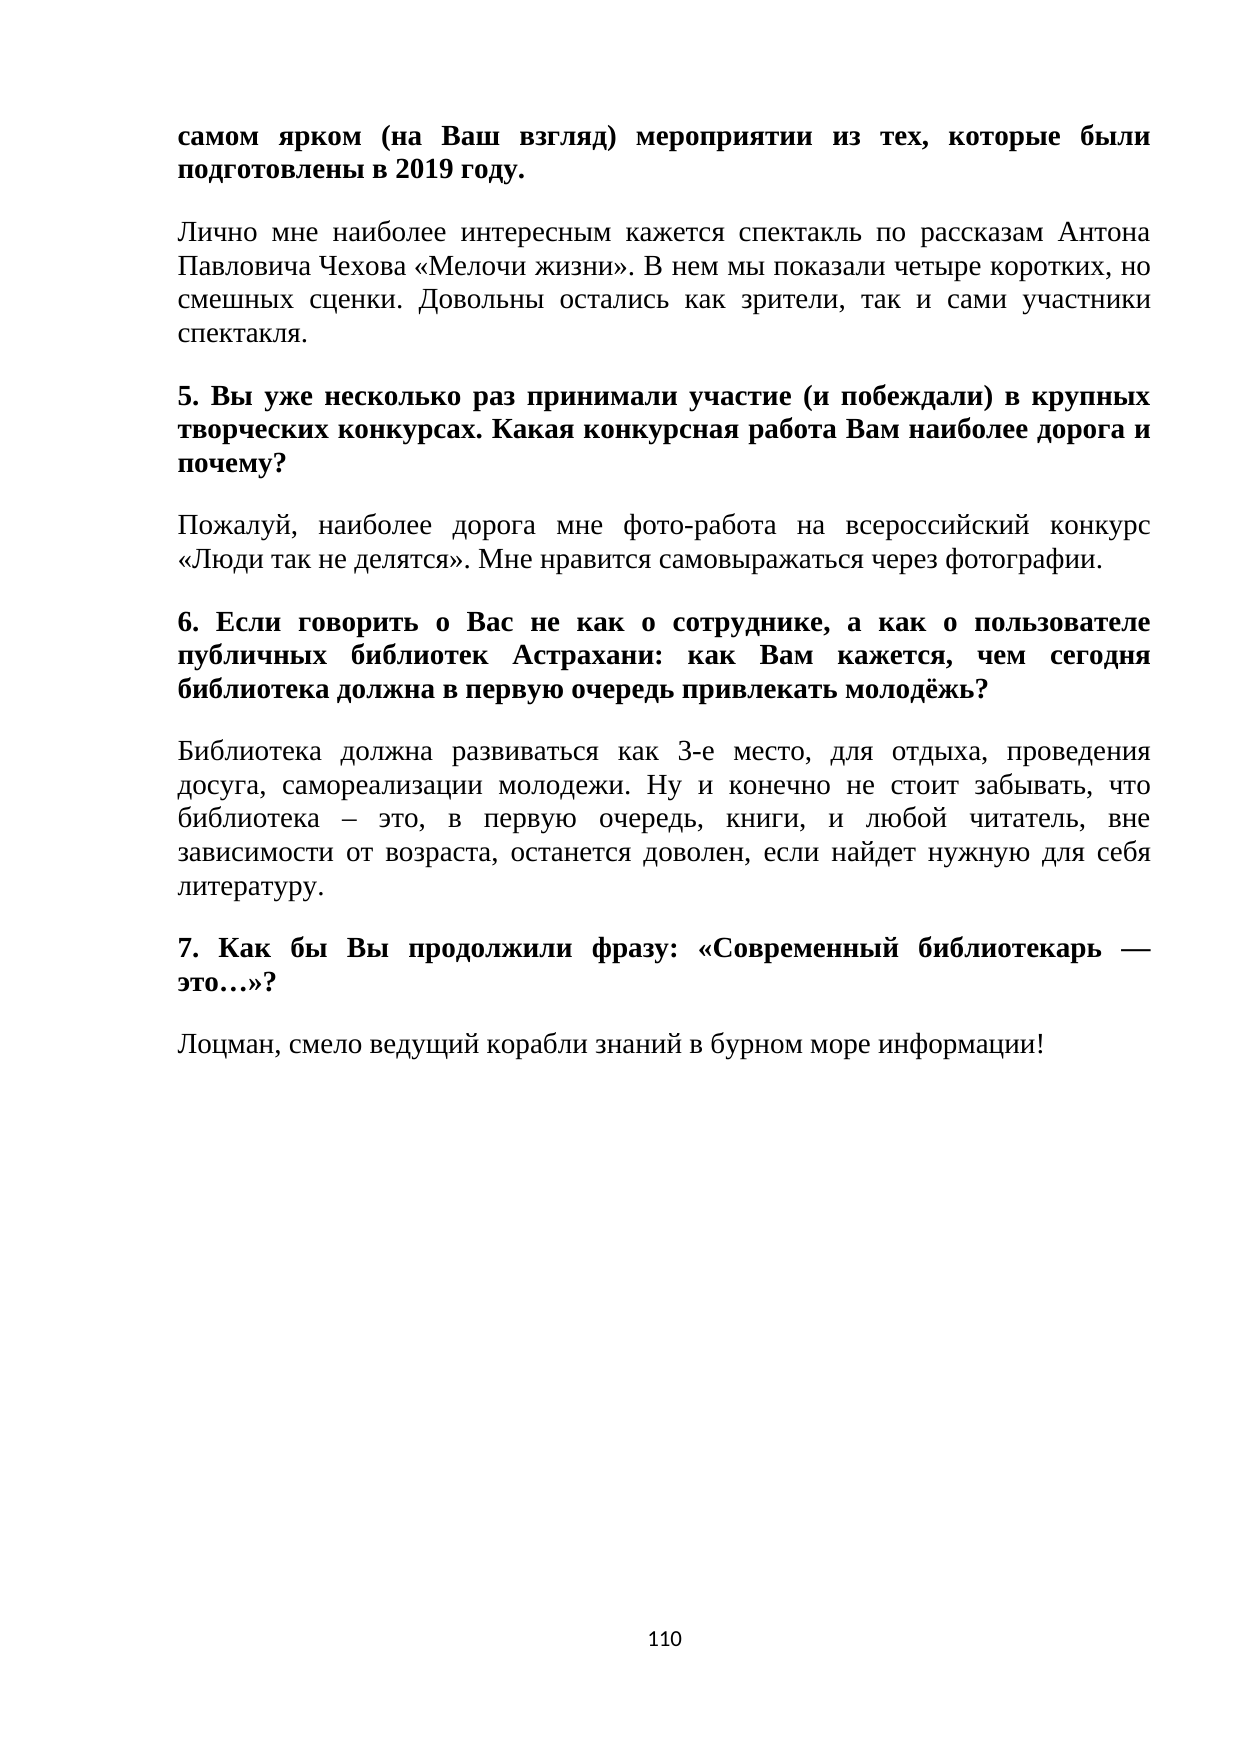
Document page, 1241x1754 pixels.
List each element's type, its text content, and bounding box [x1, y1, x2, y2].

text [177, 118, 1152, 185]
text 7. Как бы Вы продолжили фразу: «Современный библиотекарь — это…»? [177, 930, 1152, 997]
text Лоцман, смело ведущий корабли знаний в бурном море информации! [177, 1027, 1152, 1060]
text Пожалуй, наиболее дорога мне фото-работа на всероссийский конкурс «Люди так не делятся». Мне нравится самовыражаться через фотографии. [177, 507, 1152, 574]
text Лично мне наиболее интересным кажется спектакль по рассказам Антона Павловича Чехова «Мелочи жизни». В нем мы показали четыре коротких, но смешных сценки. Довольны остались как зрители, так и сами участники спектакля. [177, 214, 1152, 348]
text 5. Вы уже несколько раз принимали участие (и побеждали) в крупных творческих конкурсах. Какая конкурсная работа Вам наиболее дорога и почему? [177, 378, 1152, 478]
text 6. Если говорить о Вас не как о сотруднике, а как о пользователе публичных библиотек Астрахани: как Вам кажется, чем сегодня библиотека должна в первую очередь привлекать молодёжь? [177, 604, 1152, 704]
text Библиотека должна развиваться как 3-е место, для отдыха, проведения досуга, самореализации молодежи. Ну и конечно не стоит забывать, что библиотека – это, в первую очередь, книги, и любой читатель, вне зависимости от возраста, останется доволен, если найдет нужную для себя литературу. [177, 733, 1152, 901]
